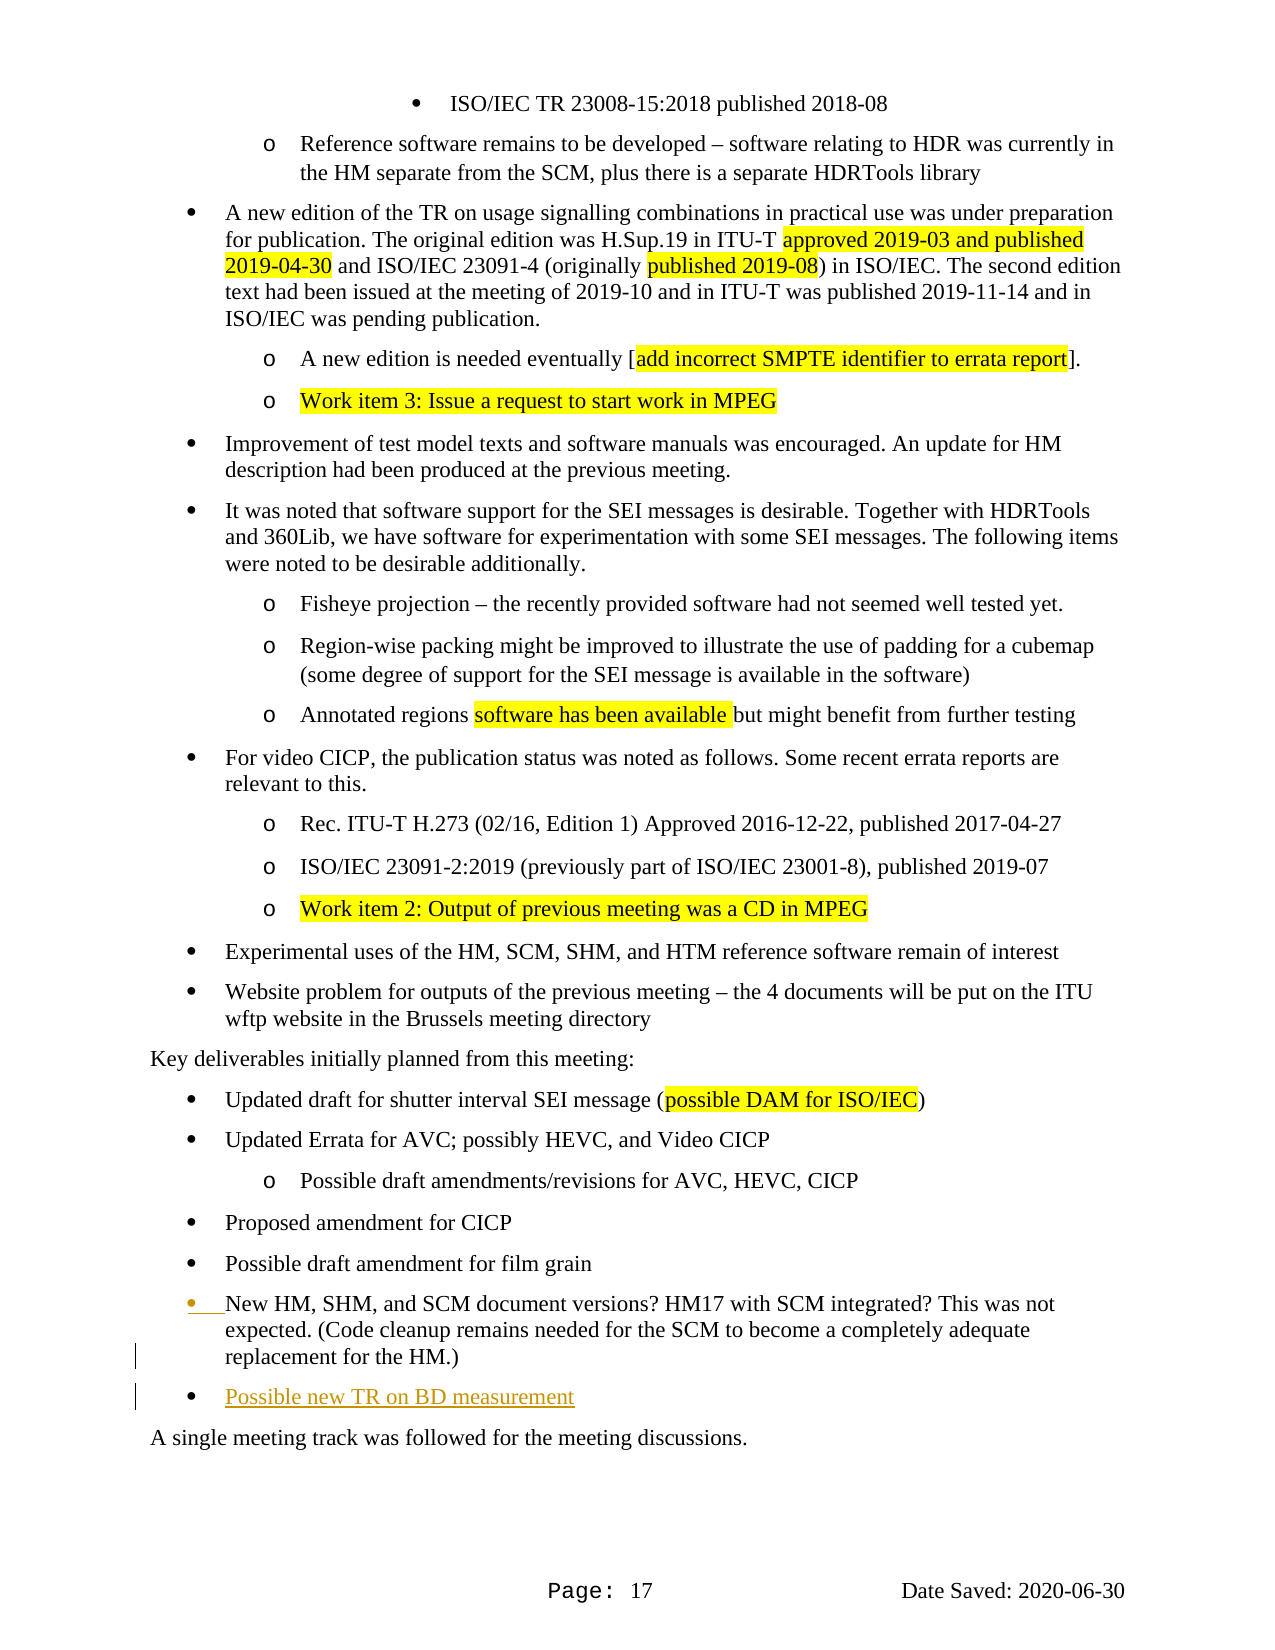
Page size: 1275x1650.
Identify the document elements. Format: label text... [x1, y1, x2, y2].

list New HM, SHM, and SCM document versions? HM17 with SCM integrated? This was not expected. (Code cleanup remains needed for the SCM to become a completely adequate replacement for the HM.) [187, 1290, 1125, 1369]
list A new edition of the TR on usage signalling combinations in practical use was under preparation for publication. The original edition was H.Sup.19 in ITU-T approved 2019-03 and published 2019-04-30 and ISO/IEC 23091-4 (originally published 2019-08) in ISO/IEC. The second edition text had been issued at the meeting of 2019-10 and in ITU-T was published 2019-11-14 and in ISO/IEC was pending publication. [187, 199, 1125, 331]
list ISO/IEC 23091-2:2019 (previously part of ISO/IEC 23001-8), published 2019-07 [262, 853, 1125, 881]
list Improvement of test model texts and software manuals was encouraged. An update for HM description had been produced at the previous meeting. [187, 430, 1125, 483]
list Updated draft for shutter interval SEI message (possible DAM for ISO/IEC) [187, 1086, 665, 1112]
list ISO/IEC TR 23008-15:2018 published 2018-08 [412, 90, 1125, 116]
list Region-wise packing might be improved to illustrate the use of padding for a cubemap (some degree of support for the SEI message is available in the software) [262, 632, 1125, 687]
list Work item 3: Issue a request to start work in MPEG [262, 388, 1125, 416]
list Rec. ITU-T H.273 (02/16, Edition 1) Approved 2016-12-22, published 2017-04-27 [262, 811, 1125, 839]
list Fisheye projection – the recently provided software had not seemed well tested yet. [262, 590, 1125, 618]
list A new edition is needed eventually [add incorrect SMPTE identifier to errata report]. [262, 345, 1125, 373]
list For video CICP, the publication status was noted as follows. Some recent errata reports are relevant to this. [187, 744, 1125, 796]
list Experimental uses of the HM, SCM, SHM, and HTM reference software remain of interest [187, 938, 1125, 964]
list Updated Errata for AVC; possibly HEVC, and Video CICP [187, 1126, 1125, 1152]
list Website problem for outputs of the previous meeting – the 4 documents will be put on the ITU wftp website in the Brussels meeting directory [187, 978, 1125, 1031]
list Annotated regions software has been available but might benefit from further testing [262, 701, 1125, 729]
list Proposed amendment for CICP [187, 1209, 1125, 1235]
list It was noted that software support for the SEI messages is desirable. Together with HDRTools and 360Lib, we have software for experimentation with some SEI messages. The following items were noted to be desirable additionally. [187, 497, 1125, 576]
text A single meeting track was followed for the meeting discussions. [150, 1424, 1125, 1450]
list Reference software remains to be developed – software relating to HDR was currently in the HM separate from the SCM, plus there is a separate HDRTools library [262, 131, 1125, 185]
list Possible draft amendments/revisions for AVC, HEVC, CICP [262, 1167, 1125, 1195]
list Updated draft for shutter interval SEI message (possible DAM for ISO/IEC) [918, 1086, 1125, 1112]
list Possible draft amendment for film grain [187, 1249, 1125, 1276]
list Work item 2: Output of previous meeting was a CD in MPEG [262, 895, 1125, 923]
text Key deliverables initially planned from this meeting: [150, 1045, 1125, 1071]
